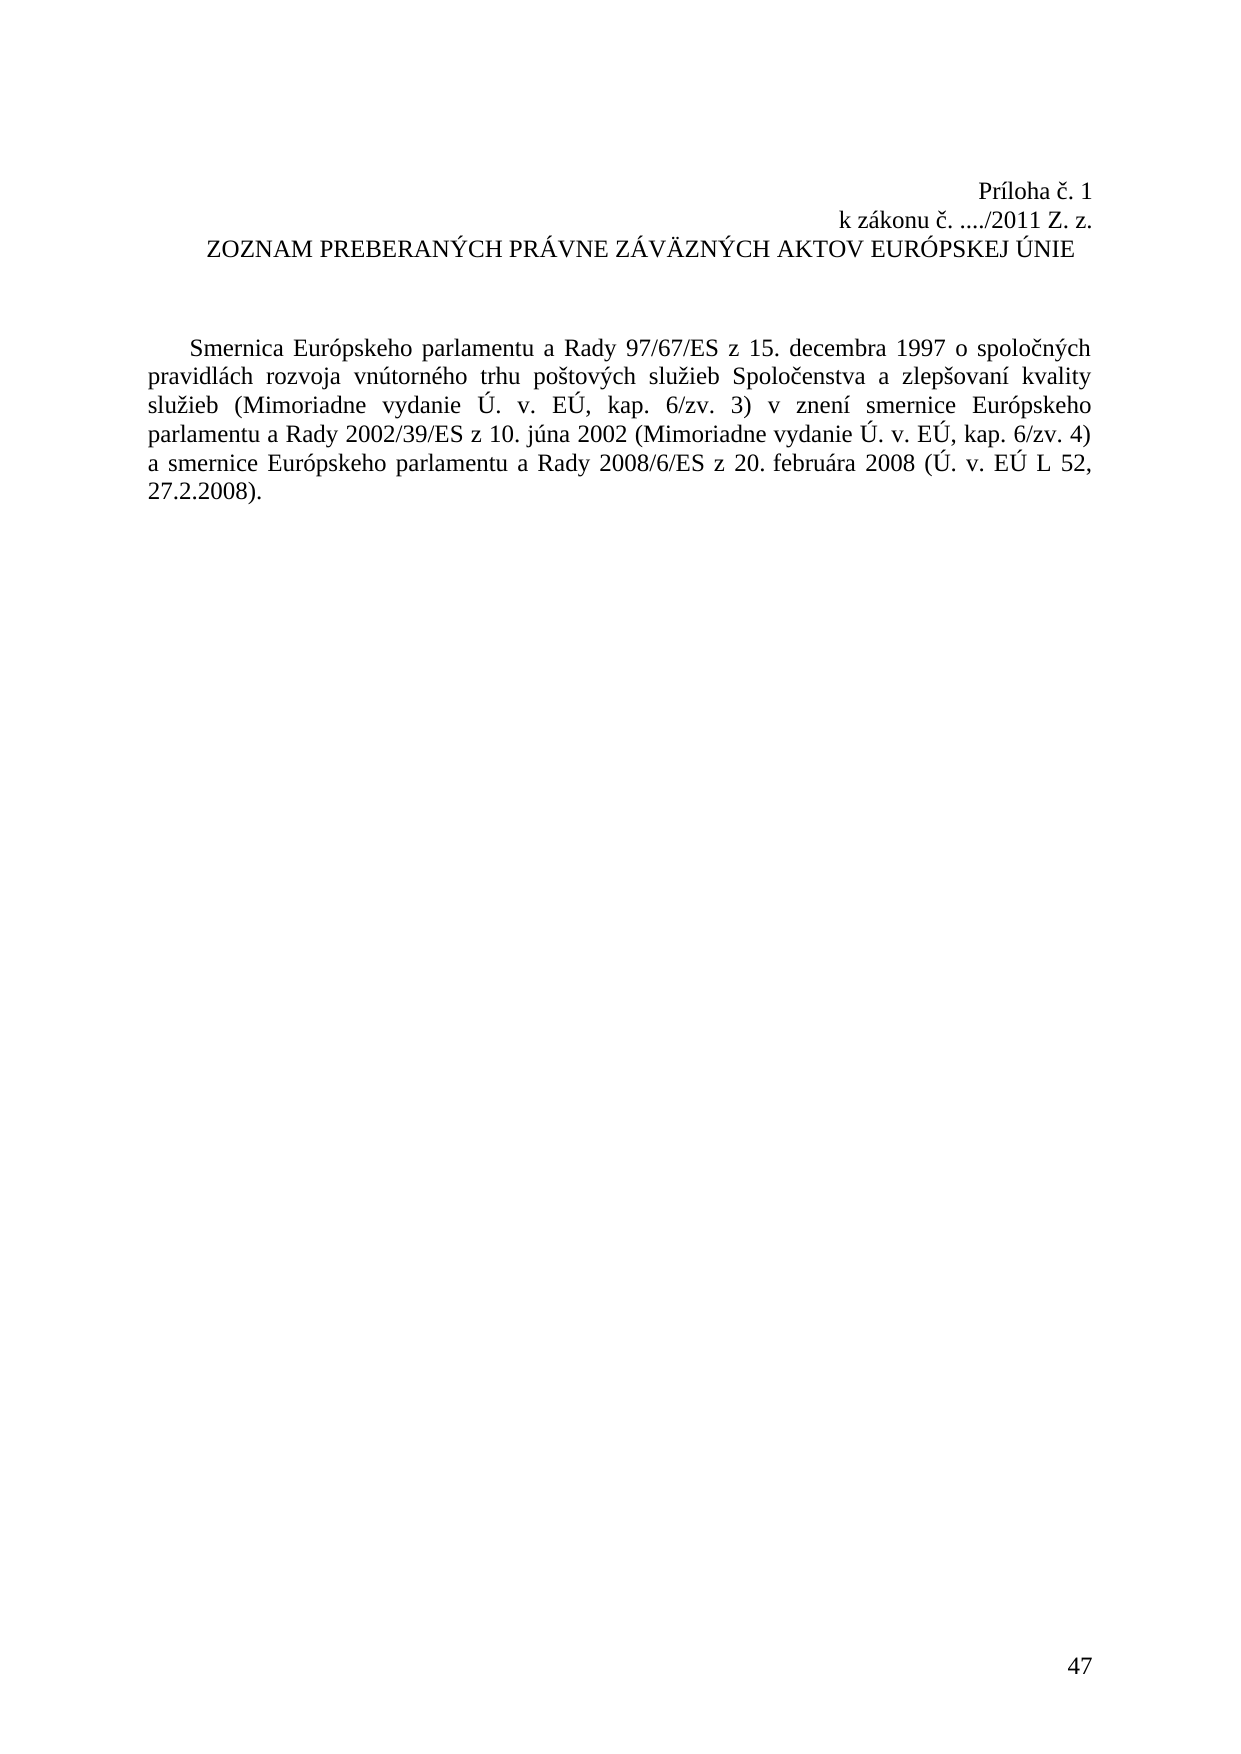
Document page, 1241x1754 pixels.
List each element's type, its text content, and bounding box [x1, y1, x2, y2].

text Príloha č. 1 [148, 176, 1092, 205]
text ZOZNAM PREBERANÝCH PRÁVNE ZÁVÄZNÝCH AKTOV EURÓPSKEJ ÚNIE [148, 234, 1092, 263]
text Smernica Európskeho parlamentu a Rady 97/67/ES z 15. decembra 1997 o spoločných pravidlách rozvoja vnútorného trhu poštových služieb Spoločenstva a zlepšovaní kvality služieb (Mimoriadne vydanie Ú. v. EÚ, kap. 6/zv. 3) v znení smernice Európskeho parlamentu a Rady 2002/39/ES z 10. júna 2002 (Mimoriadne vydanie Ú. v. EÚ, kap. 6/zv. 4) a smernice Európskeho parlamentu a Rady 2008/6/ES z 20. februára 2008 (Ú. v. EÚ L 52, 27.2.2008). [148, 333, 1092, 505]
text k zákonu č. ..../2011 Z. z. [148, 205, 1092, 234]
